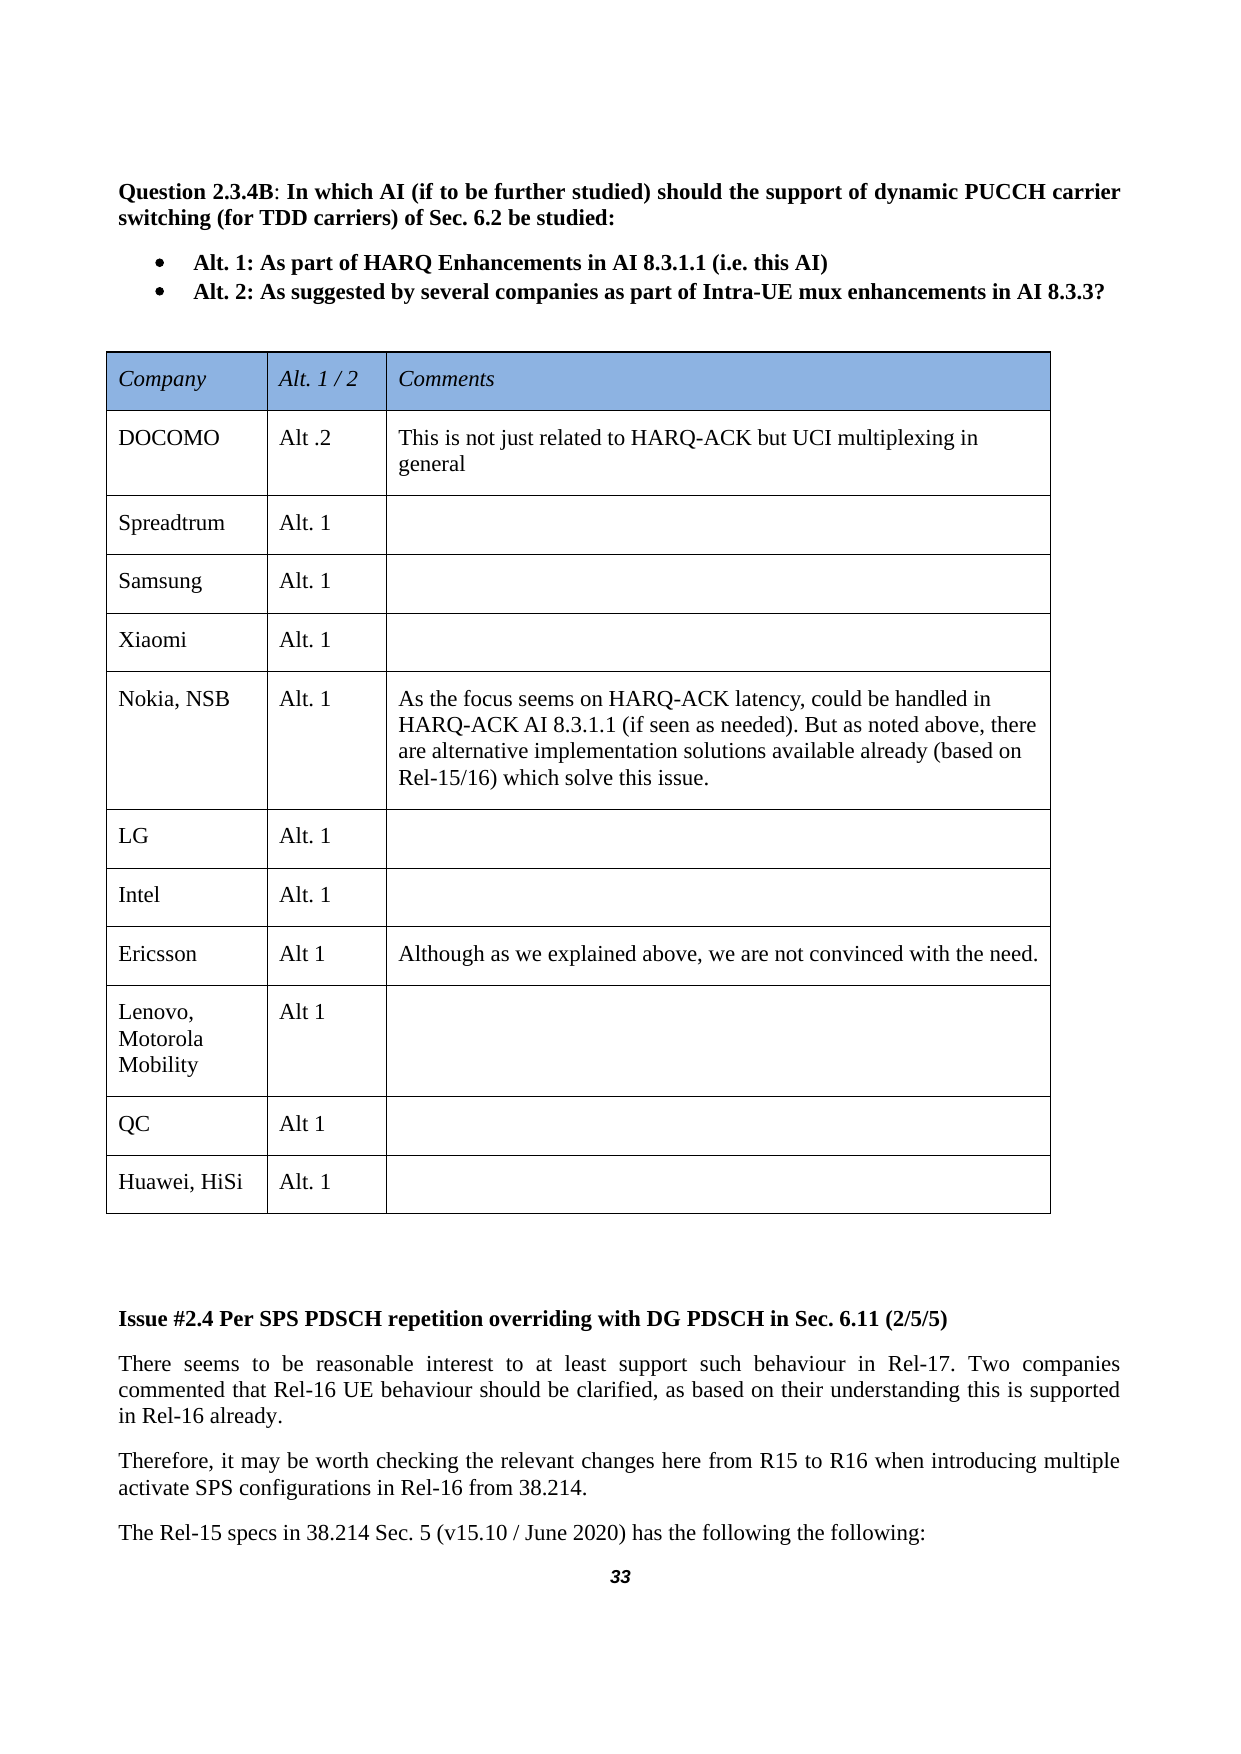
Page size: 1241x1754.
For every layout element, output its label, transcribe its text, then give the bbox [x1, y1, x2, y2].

table_cell [387, 614, 1050, 671]
text Question 2.3.4B: In which AI (if to be further studied) should the support of dynamic PUCCH carrier switching (for TDD carriers) of Sec. 6.2 be studied: [118, 178, 1122, 231]
table_cell This is not just related to HARQ-ACK but UCI multiplexing in general [387, 411, 1050, 495]
table_cell Xiaomi [107, 614, 267, 671]
table_cell Alt. 1 [268, 496, 386, 554]
table_cell Intel [107, 869, 267, 926]
table_cell Alt. 1 [268, 1156, 386, 1213]
table_cell Alt. 1 [268, 555, 386, 612]
list Alt. 2: As suggested by several companies as part of Intra-UE mux enhancements in AI 8.3.3? [156, 278, 1122, 304]
table_cell [387, 555, 1050, 612]
table_cell [387, 1097, 1050, 1155]
table_cell [387, 496, 1050, 554]
table_cell Samsung [107, 555, 267, 612]
table_cell Alt 1 [268, 927, 386, 985]
table_cell As the focus seems on HARQ-ACK latency, could be handled in HARQ-ACK AI 8.3.1.1 (if seen as needed). But as noted above, there are alternative implementation solutions available already (based on Rel-15/16) which solve this issue. [387, 672, 1050, 809]
table_cell [387, 1156, 1050, 1213]
table_header Alt. 1 / 2 [268, 353, 386, 410]
table_cell Alt. 1 [268, 869, 386, 926]
table_cell Nokia, NSB [107, 672, 267, 809]
text Therefore, it may be worth checking the relevant changes here from R15 to R16 when introducing multiple activate SPS configurations in Rel-16 from 38.214. [118, 1447, 1122, 1500]
table_header Company [107, 353, 267, 410]
table_cell [387, 810, 1050, 867]
table_cell Although as we explained above, we are not convinced with the need. [387, 927, 1050, 985]
text There seems to be reasonable interest to at least support such behaviour in Rel-17. Two companies commented that Rel-16 UE behaviour should be clarified, as based on their understanding this is supported in Rel-16 already. [118, 1350, 1122, 1429]
table_cell Ericsson [107, 927, 267, 985]
table_header Comments [387, 353, 1050, 410]
table_cell Huawei, HiSi [107, 1156, 267, 1213]
table_cell Alt 1 [268, 1097, 386, 1155]
table_cell QC [107, 1097, 267, 1155]
text Issue #2.4 Per SPS PDSCH repetition overriding with DG PDSCH in Sec. 6.11 (2/5/5) [118, 1304, 1122, 1331]
list Alt. 1: As part of HARQ Enhancements in AI 8.3.1.1 (i.e. this AI) [156, 249, 1122, 276]
table_cell Alt. 1 [268, 810, 386, 867]
table_cell DOCOMO [107, 411, 267, 495]
table_cell Lenovo, Motorola Mobility [107, 986, 267, 1096]
table_cell Alt. 1 [268, 614, 386, 671]
table_cell Alt 1 [268, 986, 386, 1096]
table_cell [387, 986, 1050, 1096]
table_cell LG [107, 810, 267, 867]
table_cell Alt .2 [268, 411, 386, 495]
text The Rel-15 specs in 38.214 Sec. 5 (v15.10 / June 2020) has the following the following: [118, 1519, 1122, 1545]
table_cell Spreadtrum [107, 496, 267, 554]
table_cell [387, 869, 1050, 926]
table_cell Alt. 1 [268, 672, 386, 809]
